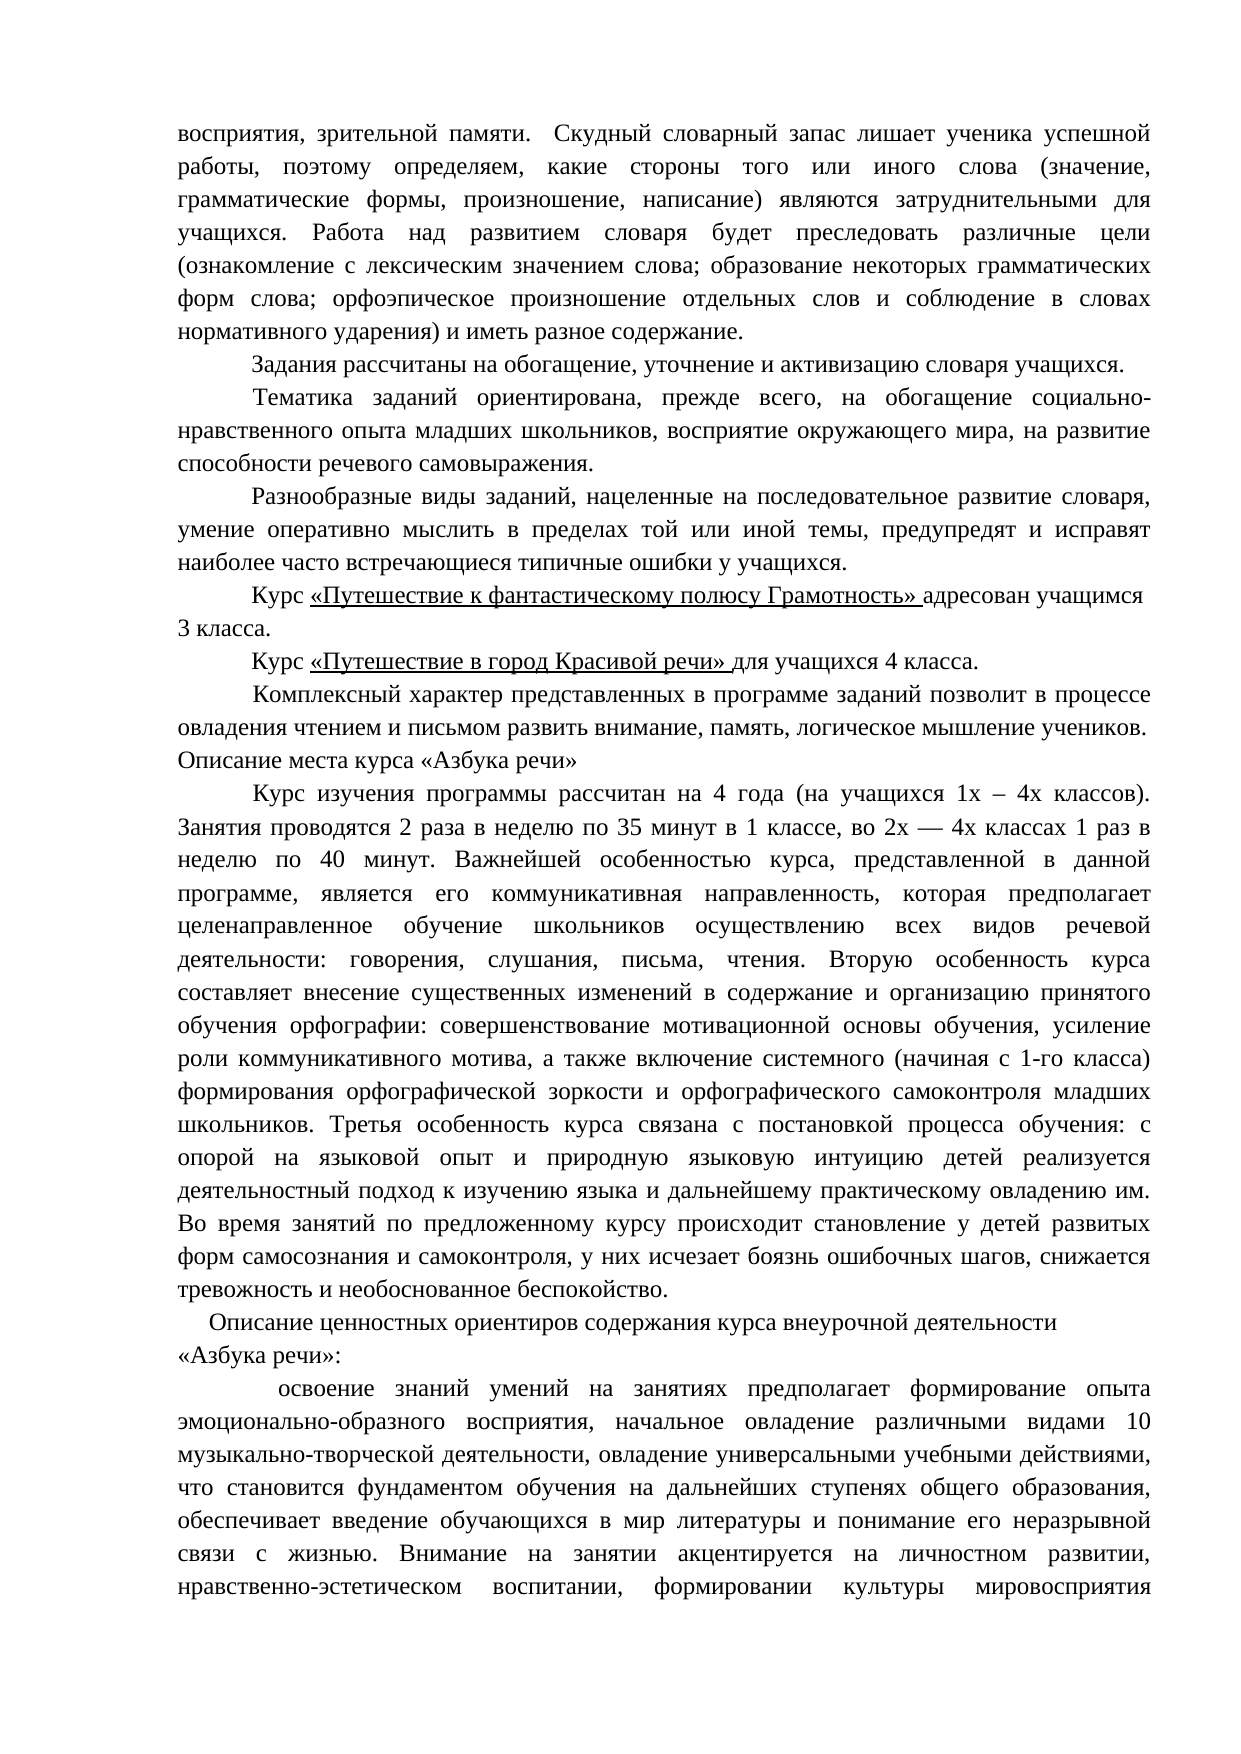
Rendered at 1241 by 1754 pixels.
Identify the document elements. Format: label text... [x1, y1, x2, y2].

text Тематика заданий ориентирована, прежде всего, на обогащение социально-нравственного опыта младших школьников, восприятие окружающего мира, на развитие способности речевого самовыражения. [177, 382, 1152, 477]
text Задания рассчитаны на обогащение, уточнение и активизацию словаря учащихся. [177, 349, 1152, 378]
text Курс изучения программы рассчитан на 4 года (на учащихся 1х – 4х классов). Занятия проводятся 2 раза в неделю по 35 минут в 1 классе, во 2х — 4х классах 1 раз в неделю по 40 минут. Важнейшей особенностью курса, представленной в данной программе, является его коммуникативная направленность, которая предполагает целенаправленное обучение школьников осуществлению всех видов речевой деятельности: говорения, слушания, письма, чтения. Вторую особенность курса составляет внесение существенных изменений в содержание и организацию принятого обучения орфографии: совершенствование мотивационной основы обучения, усиление роли коммуникативного мотива, а также включение системного (начиная с 1-го класса) формирования орфографической зоркости и орфографического самоконтроля младших школьников. Третья особенность курса связана с постановкой процесса обучения: с опорой на языковой опыт и природную языковую интуицию детей реализуется деятельностный подход к изучению языка и дальнейшему практическому овладению им. Во время занятий по предложенному курсу происходит становление у детей развитых форм самосознания и самоконтроля, у них исчезает боязнь ошибочных шагов, снижается тревожность и необоснованное беспокойство. [177, 778, 1152, 1303]
text Описание ценностных ориентиров содержания курса внеурочной деятельности «Азбука речи»: [177, 1307, 1152, 1369]
text Описание места курса «Азбука речи» [177, 746, 1152, 774]
text Курс «Путешествие к фантастическому полюсу Грамотность» адресован учащимся 3 класса. [177, 580, 1152, 642]
text Разнообразные виды заданий, нацеленные на последовательное развитие словаря, умение оперативно мыслить в пределах той или иной темы, предупредят и исправят наиболее часто встречающиеся типичные ошибки у учащихся. [177, 481, 1152, 576]
text Комплексный характер представленных в программе заданий позволит в процессе овладения чтением и письмом развить внимание, память, логическое мышление учеников. [177, 679, 1152, 741]
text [177, 118, 1152, 345]
text Курс «Путешествие в город Красивой речи» для учащихся 4 класса. [177, 646, 1152, 675]
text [177, 1373, 1152, 1600]
